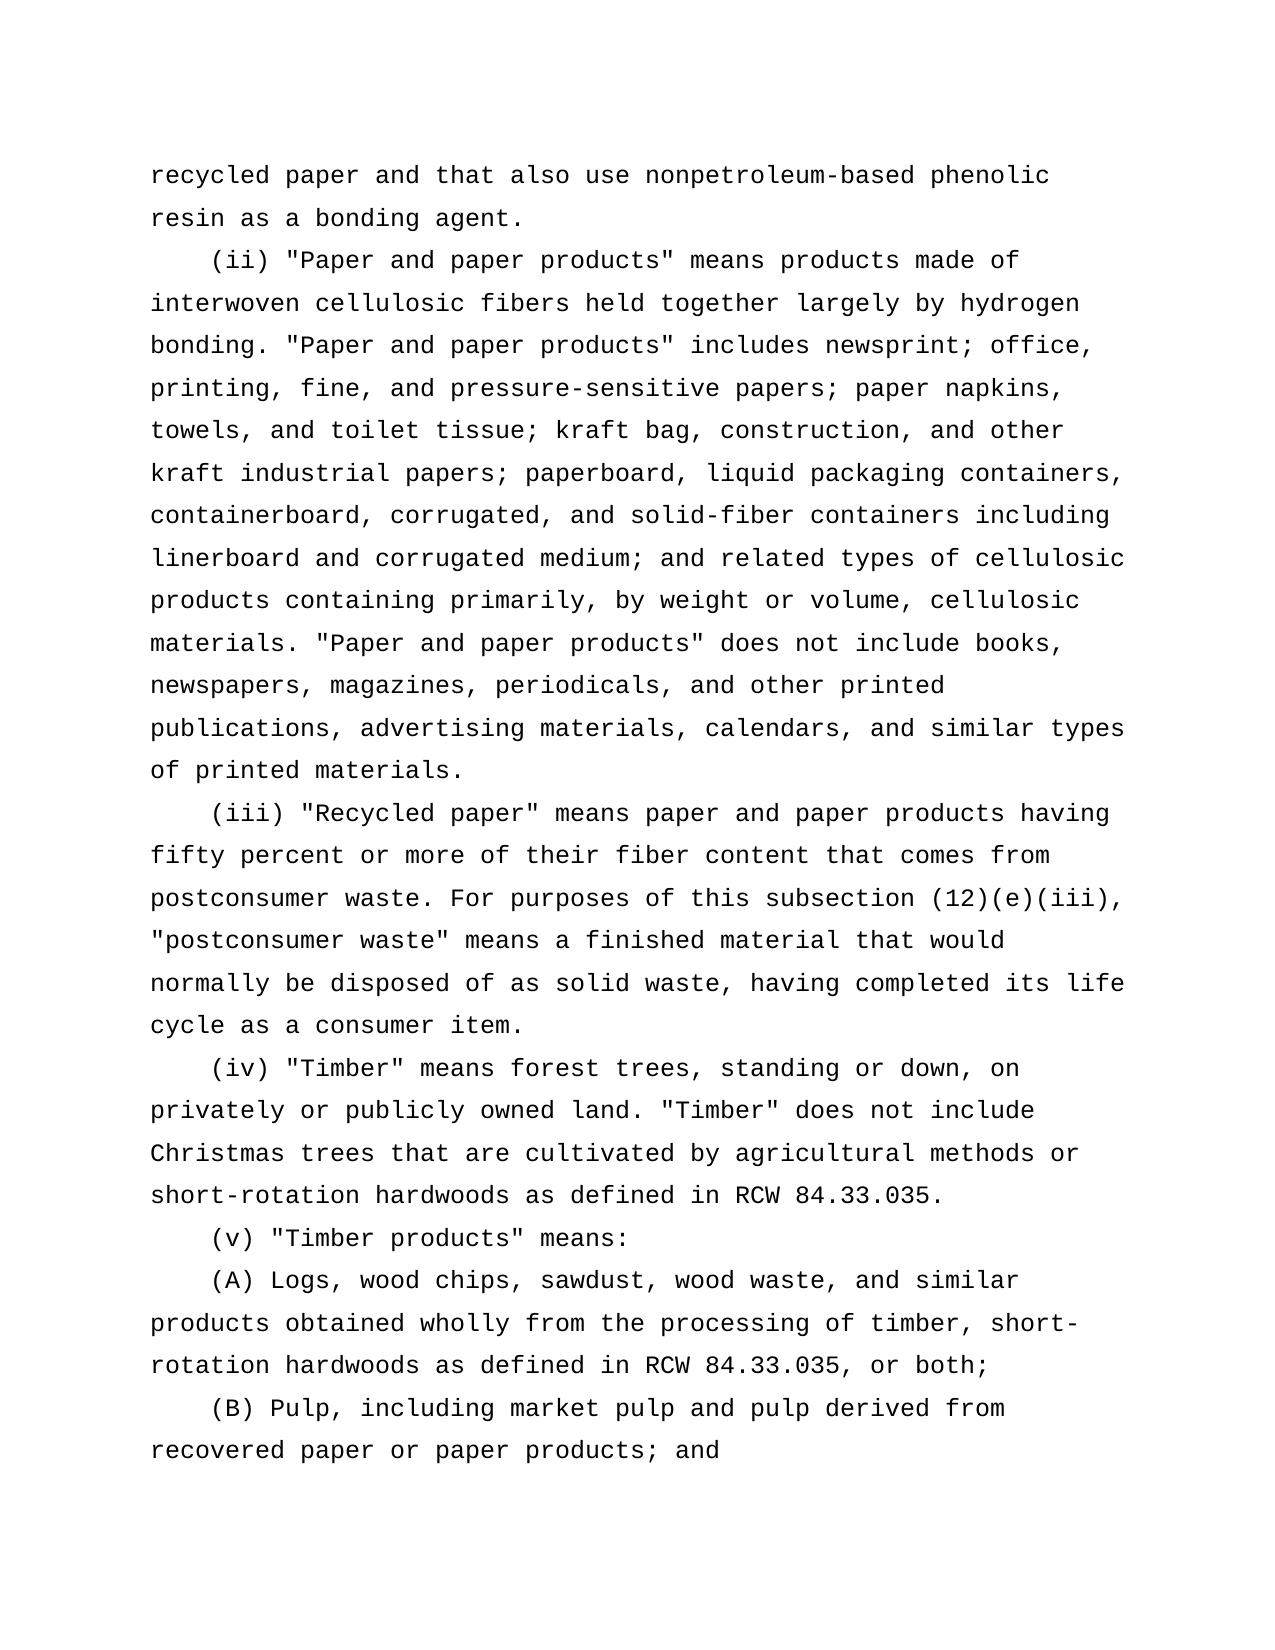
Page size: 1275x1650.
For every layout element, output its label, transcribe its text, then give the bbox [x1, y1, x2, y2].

text (v) "Timber products" means: [150, 1212, 1125, 1255]
text (A) Logs, wood chips, sawdust, wood waste, and similar products obtained wholly from the processing of timber, short-rotation hardwoods as defined in RCW 84.33.035, or both; [150, 1255, 1125, 1382]
text (B) Pulp, including market pulp and pulp derived from recovered paper or paper products; and [150, 1382, 1125, 1467]
text (iii) "Recycled paper" means paper and paper products having fifty percent or more of their fiber content that comes from postconsumer waste. For purposes of this subsection (12)(e)(iii), "postconsumer waste" means a finished material that would normally be disposed of as solid waste, having completed its life cycle as a consumer item. [150, 787, 1125, 1042]
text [150, 150, 1125, 235]
text (iv) "Timber" means forest trees, standing or down, on privately or publicly owned land. "Timber" does not include Christmas trees that are cultivated by agricultural methods or short-rotation hardwoods as defined in RCW 84.33.035. [150, 1042, 1125, 1212]
text (ii) "Paper and paper products" means products made of interwoven cellulosic fibers held together largely by hydrogen bonding. "Paper and paper products" includes newsprint; office, printing, fine, and pressure-sensitive papers; paper napkins, towels, and toilet tissue; kraft bag, construction, and other kraft industrial papers; paperboard, liquid packaging containers, containerboard, corrugated, and solid-fiber containers including linerboard and corrugated medium; and related types of cellulosic products containing primarily, by weight or volume, cellulosic materials. "Paper and paper products" does not include books, newspapers, magazines, periodicals, and other printed publications, advertising materials, calendars, and similar types of printed materials. [150, 235, 1125, 787]
